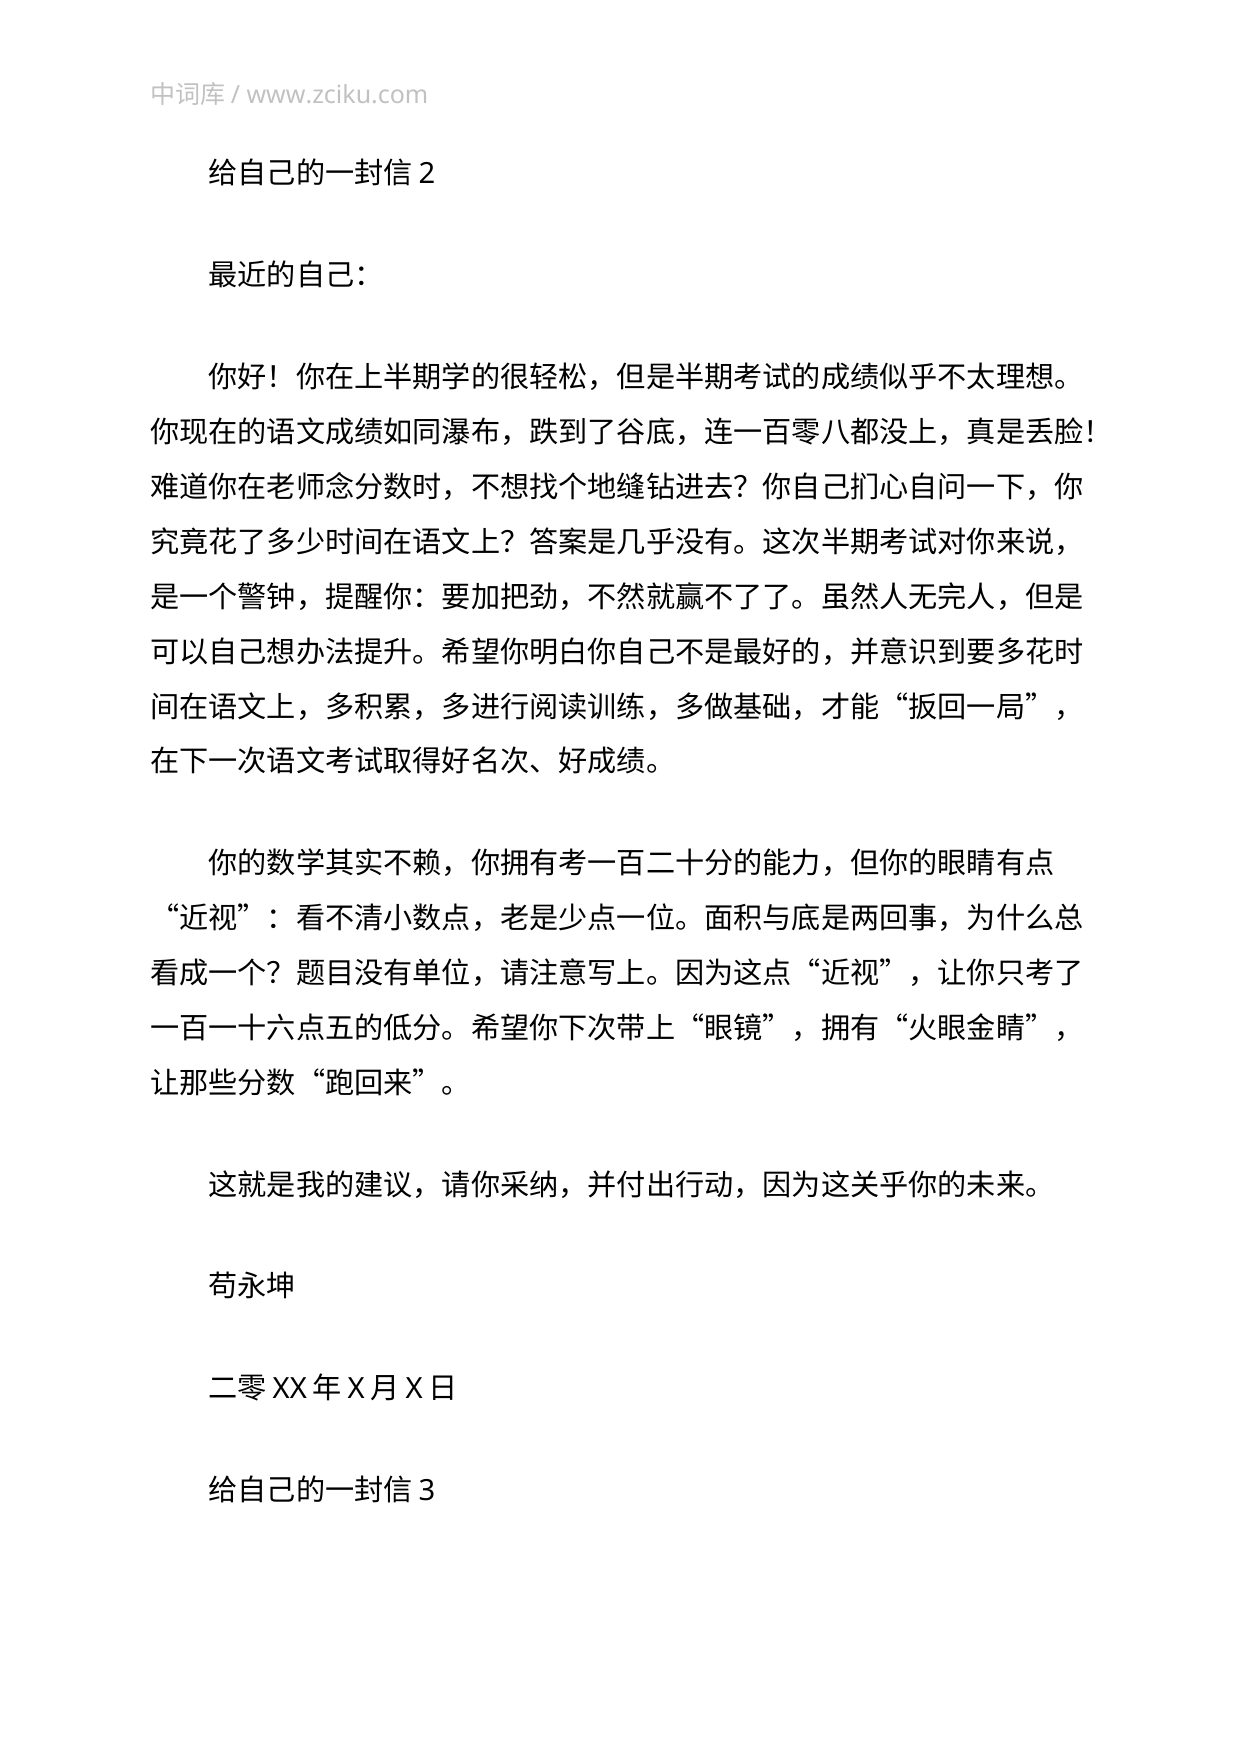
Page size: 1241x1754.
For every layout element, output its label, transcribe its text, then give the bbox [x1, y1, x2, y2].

text 二零XX年X月X日 [150, 1365, 1090, 1407]
text 苟永坤 [150, 1263, 1090, 1305]
text 给自己的一封信2 [150, 150, 1090, 192]
text 这就是我的建议，请你采纳，并付出行动，因为这关乎你的未来。 [150, 1161, 1090, 1203]
text 最近的自己： [150, 252, 1090, 294]
text 你的数学其实不赖，你拥有考一百二十分的能力，但你的眼睛有点“近视”：看不清小数点，老是少点一位。面积与底是两回事，为什么总看成一个？题目没有单位，请注意写上。因为这点“近视”，让你只考了一百一十六点五的低分。希望你下次带上“眼镜”，拥有“火眼金睛”，让那些分数“跑回来”。 [150, 840, 1090, 1102]
text 你好！你在上半期学的很轻松，但是半期考试的成绩似乎不太理想。你现在的语文成绩如同瀑布，跌到了谷底，连一百零八都没上，真是丢脸！难道你在老师念分数时，不想找个地缝钻进去？你自己扪心自问一下，你究竟花了多少时间在语文上？答案是几乎没有。这次半期考试对你来说，是一个警钟，提醒你：要加把劲，不然就赢不了了。虽然人无完人，但是可以自己想办法提升。希望你明白你自己不是最好的，并意识到要多花时间在语文上，多积累，多进行阅读训练，多做基础，才能“扳回一局”，在下一次语文考试取得好名次、好成绩。 [150, 354, 1090, 780]
text 给自己的一封信3 [150, 1467, 1090, 1509]
